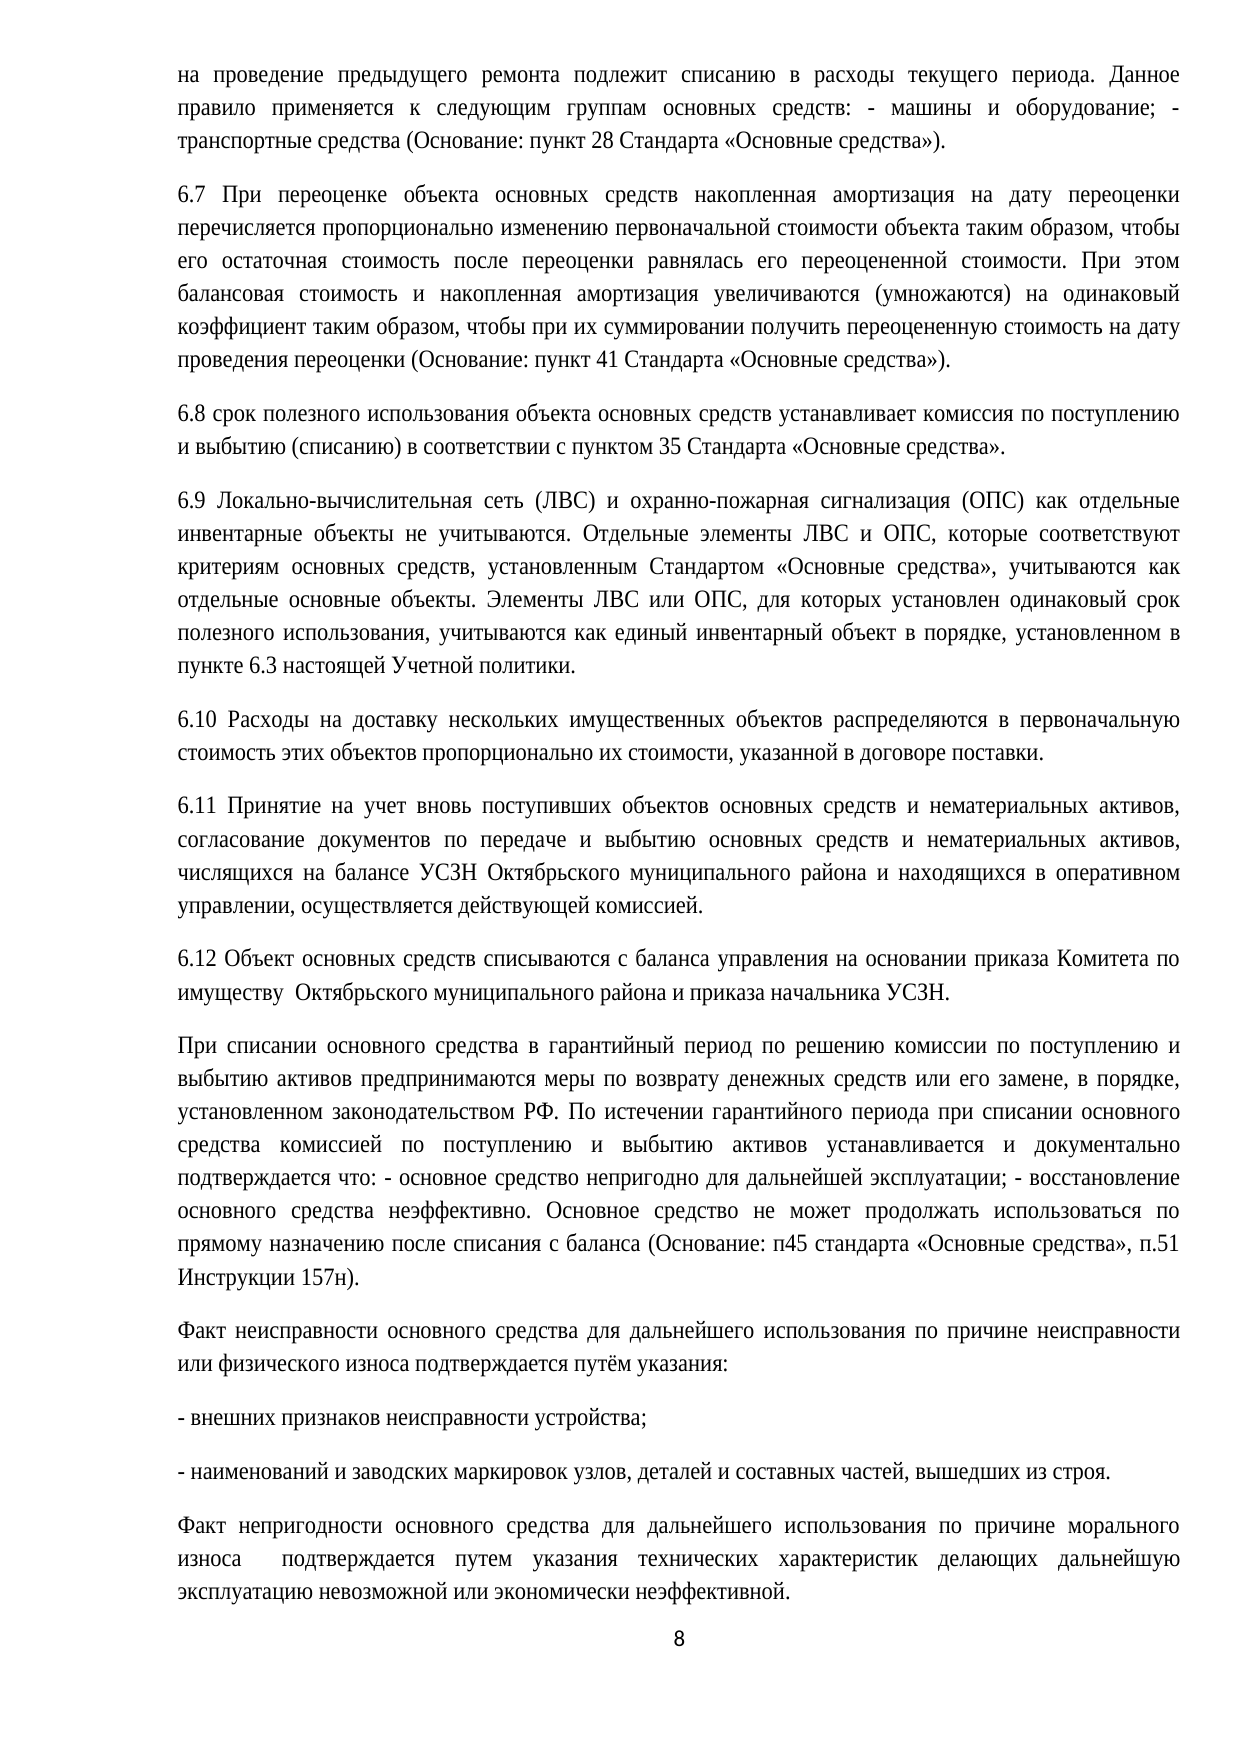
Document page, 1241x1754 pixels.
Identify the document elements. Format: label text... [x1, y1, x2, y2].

text Факт неисправности основного средства для дальнейшего использования по причине неисправности или физического износа подтверждается путём указания: [177, 1315, 1181, 1377]
text 6.12 Объект основных средств списываются с баланса управления на основании приказа Комитета по имуществу Октябрьского муниципального района и приказа начальника УСЗН. [177, 943, 1181, 1005]
text Факт непригодности основного средства для дальнейшего использования по причине морального износа подтверждается путем указания технических характеристик делающих дальнейшую эксплуатацию невозможной или экономически неэффективной. [177, 1510, 1181, 1605]
text - внешних признаков неисправности устройства; [177, 1402, 1181, 1431]
text 6.8 срок полезного использования объекта основных средств устанавливает комиссия по поступлению и выбытию (списанию) в соответствии с пунктом 35 Стандарта «Основные средства». [177, 398, 1181, 460]
text - наименований и заводских маркировок узлов, деталей и составных частей, вышедших из строя. [177, 1456, 1181, 1485]
text 6.7 При переоценке объекта основных средств накопленная амортизация на дату переоценки перечисляется пропорционально изменению первоначальной стоимости объекта таким образом, чтобы его остаточная стоимость после переоценки равнялась его переоцененной стоимости. При этом балансовая стоимость и накопленная амортизация увеличиваются (умножаются) на одинаковый коэффициент таким образом, чтобы при их суммировании получить переоцененную стоимость на дату проведения переоценки (Основание: пункт 41 Стандарта «Основные средства»). [177, 179, 1181, 373]
text При списании основного средства в гарантийный период по решению комиссии по поступлению и выбытию активов предпринимаются меры по возврату денежных средств или его замене, в порядке, установленном законодательством РФ. По истечении гарантийного периода при списании основного средства комиссией по поступлению и выбытию активов устанавливается и документально подтверждается что: - основное средство непригодно для дальнейшей эксплуатации; - восстановление основного средства неэффективно. Основное средство не может продолжать использоваться по прямому назначению после списания с баланса (Основание: п45 стандарта «Основные средства», п.51 Инструкции 157н). [177, 1030, 1181, 1290]
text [177, 59, 1181, 154]
text 6.11 Принятие на учет вновь поступивших объектов основных средств и нематериальных активов, согласование документов по передаче и выбытию основных средств и нематериальных активов, числящихся на балансе УСЗН Октябрьского муниципального района и находящихся в оперативном управлении, осуществляется действующей комиссией. [177, 791, 1181, 918]
text 6.9 Локально-вычислительная сеть (ЛВС) и охранно-пожарная сигнализация (ОПС) как отдельные инвентарные объекты не учитываются. Отдельные элементы ЛВС и ОПС, которые соответствуют критериям основных средств, установленным Стандартом «Основные средства», учитываются как отдельные основные объекты. Элементы ЛВС или ОПС, для которых установлен одинаковый срок полезного использования, учитываются как единый инвентарный объект в порядке, установленном в пункте 6.3 настоящей Учетной политики. [177, 485, 1181, 679]
text 6.10 Расходы на доставку нескольких имущественных объектов распределяются в первоначальную стоимость этих объектов пропорционально их стоимости, указанной в договоре поставки. [177, 704, 1181, 766]
